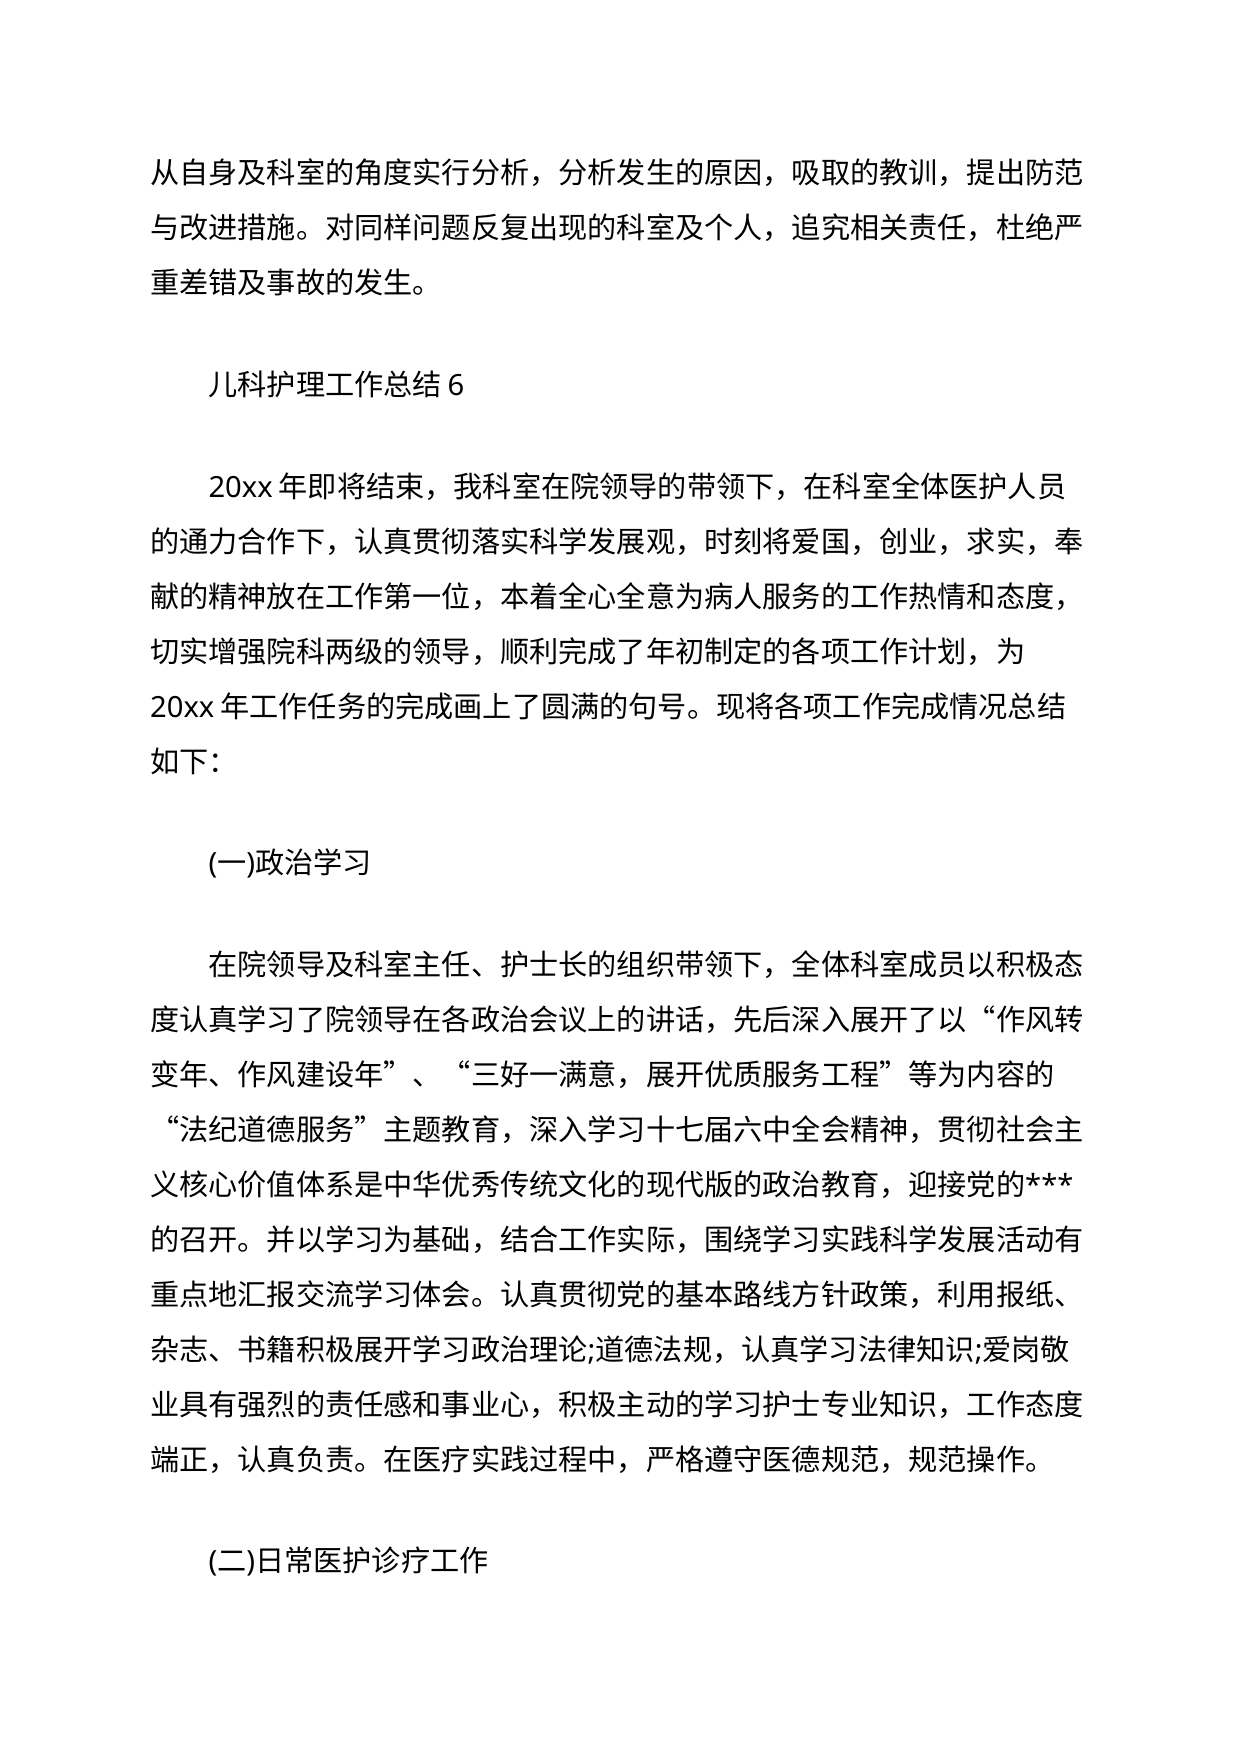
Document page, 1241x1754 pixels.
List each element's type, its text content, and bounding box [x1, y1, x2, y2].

text 20xx年即将结束，我科室在院领导的带领下，在科室全体医护人员的通力合作下，认真贯彻落实科学发展观，时刻将爱国，创业，求实，奉献的精神放在工作第一位，本着全心全意为病人服务的工作热情和态度，切实增强院科两级的领导，顺利完成了年初制定的各项工作计划，为20xx年工作任务的完成画上了圆满的句号。现将各项工作完成情况总结如下： [150, 463, 1090, 781]
text 在院领导及科室主任、护士长的组织带领下，全体科室成员以积极态度认真学习了院领导在各政治会议上的讲话，先后深入展开了以“作风转变年、作风建设年”、“三好一满意，展开优质服务工程”等为内容的“法纪道德服务”主题教育，深入学习十七届六中全会精神，贯彻社会主义核心价值体系是中华优秀传统文化的现代版的政治教育，迎接党的***的召开。并以学习为基础，结合工作实际，围绕学习实践科学发展活动有重点地汇报交流学习体会。认真贯彻党的基本路线方针政策，利用报纸、杂志、书籍积极展开学习政治理论;道德法规，认真学习法律知识;爱岗敬业具有强烈的责任感和事业心，积极主动的学习护士专业知识，工作态度端正，认真负责。在医疗实践过程中，严格遵守医德规范，规范操作。 [150, 942, 1090, 1478]
text 儿科护理工作总结6 [150, 362, 1090, 404]
text (一)政治学习 [150, 840, 1090, 882]
text (二)日常医护诊疗工作 [150, 1538, 1090, 1580]
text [150, 150, 1090, 302]
